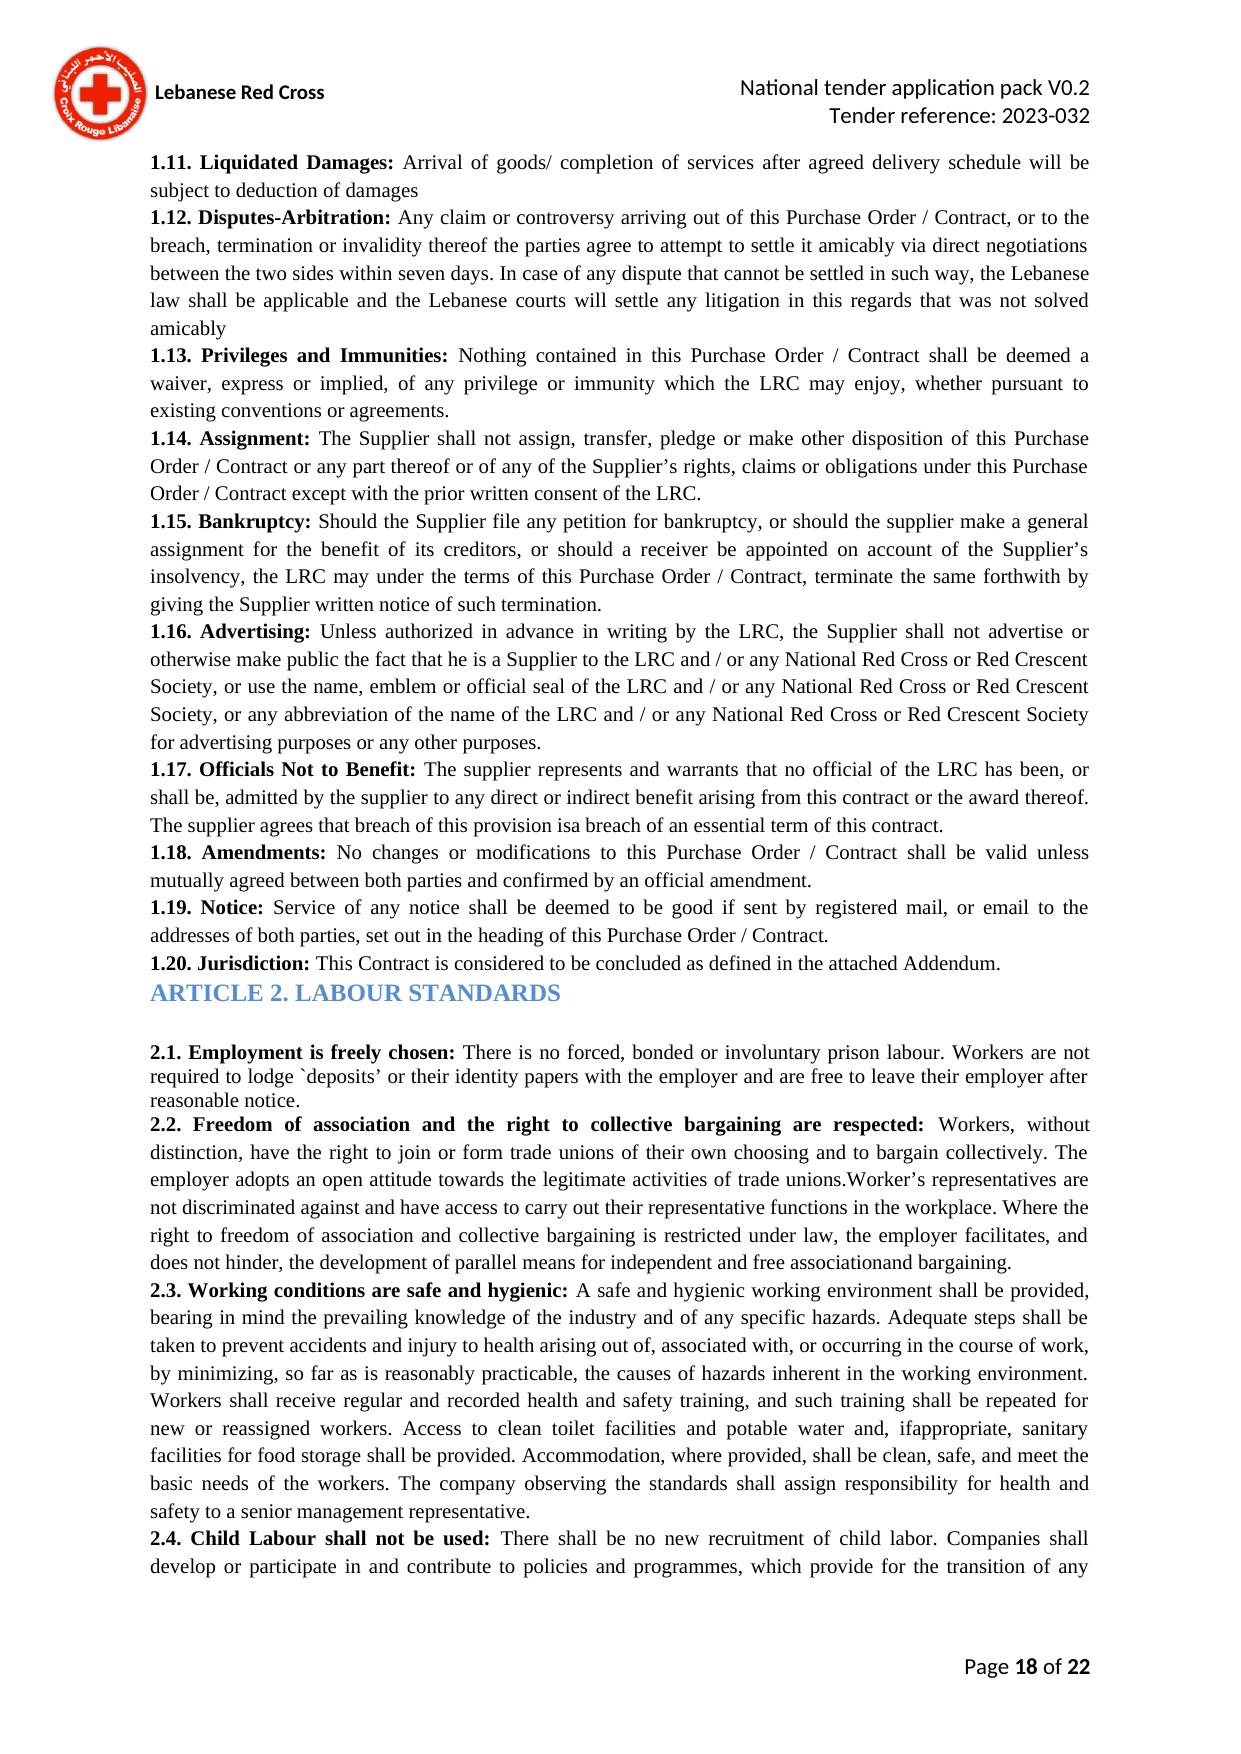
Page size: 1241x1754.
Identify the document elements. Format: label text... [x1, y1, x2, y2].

text 1.14. Assignment: The Supplier shall not assign, transfer, pledge or make other disposition of this Purchase Order / Contract or any part thereof or of any of the Supplier’s rights, claims or obligations under this Purchase Order / Contract except with the prior written consent of the LRC. [150, 426, 1090, 505]
text 1.18. Amendments: No changes or modifications to this Purchase Order / Contract shall be valid unless mutually agreed between both parties and confirmed by an official amendment. [150, 840, 1090, 892]
text 1.17. Officials Not to Benefit: The supplier represents and warrants that no official of the LRC has been, or shall be, admitted by the supplier to any direct or indirect benefit arising from this contract or the award thereof. The supplier agrees that breach of this provision isa breach of an essential term of this contract. [150, 757, 1090, 837]
picture [43, 39, 156, 148]
text 1.11. Liquidated Damages: Arrival of goods/ completion of services after agreed delivery schedule will be subject to deduction of damages [150, 150, 1090, 202]
subtitle ARTICLE 2. LABOUR STANDARDS [150, 978, 1090, 1007]
text 1.12. Disputes-Arbitration: Any claim or controversy arriving out of this Purchase Order / Contract, or to the breach, termination or invalidity thereof the parties agree to attempt to settle it amicably via direct negotiations between the two sides within seven days. In case of any dispute that cannot be settled in such way, the Lebanese law shall be applicable and the Lebanese courts will settle any litigation in this regards that was not solved amicably [150, 205, 1090, 340]
text 2.2. Freedom of association and the right to collective bargaining are respected: Workers, without distinction, have the right to join or form trade unions of their own choosing and to bargain collectively. The employer adopts an open attitude towards the legitimate activities of trade unions.Worker’s representatives are not discriminated against and have access to carry out their representative functions in the workplace. Where the right to freedom of association and collective bargaining is restricted under law, the employer facilitates, and does not hinder, the development of parallel means for independent and free associationand bargaining. [150, 1112, 1090, 1274]
text 1.15. Bankruptcy: Should the Supplier file any petition for bankruptcy, or should the supplier make a general assignment for the benefit of its creditors, or should a receiver be appointed on account of the Supplier’s insolvency, the LRC may under the terms of this Purchase Order / Contract, terminate the same forthwith by giving the Supplier written notice of such termination. [150, 509, 1090, 616]
text 2.3. Working conditions are safe and hygienic: A safe and hygienic working environment shall be provided, bearing in mind the prevailing knowledge of the industry and of any specific hazards. Adequate steps shall be taken to prevent accidents and injury to health arising out of, associated with, or occurring in the course of work, by minimizing, so far as is reasonably practicable, the causes of hazards inherent in the working environment. Workers shall receive regular and recorded health and safety training, and such training shall be repeated for new or reassigned workers. Access to clean toilet facilities and potable water and, ifappropriate, sanitary facilities for food storage shall be provided. Accommodation, where provided, shall be clean, safe, and meet the basic needs of the workers. The company observing the standards shall assign responsibility for health and safety to a senior management representative. [150, 1278, 1090, 1523]
text 1.19. Notice: Service of any notice shall be deemed to be good if sent by registered mail, or email to the addresses of both parties, set out in the heading of this Purchase Order / Contract. [150, 895, 1090, 947]
text 2.1. Employment is freely chosen: There is no forced, bonded or involuntary prison labour. Workers are not required to lodge `deposits’ or their identity papers with the employer and are free to leave their employer after reasonable notice. [150, 1040, 1090, 1112]
text 1.20. Jurisdiction: This Contract is considered to be concluded as defined in the attached Addendum. [150, 951, 1090, 974]
text 1.16. Advertising: Unless authorized in advance in writing by the LRC, the Supplier shall not advertise or otherwise make public the fact that he is a Supplier to the LRC and / or any National Red Cross or Red Crescent Society, or use the name, emblem or official seal of the LRC and / or any National Red Cross or Red Crescent Society, or any abbreviation of the name of the LRC and / or any National Red Cross or Red Crescent Society for advertising purposes or any other purposes. [150, 619, 1090, 754]
text 1.13. Privileges and Immunities: Nothing contained in this Purchase Order / Contract shall be deemed a waiver, express or implied, of any privilege or immunity which the LRC may enjoy, whether pursuant to existing conventions or agreements. [150, 343, 1090, 422]
